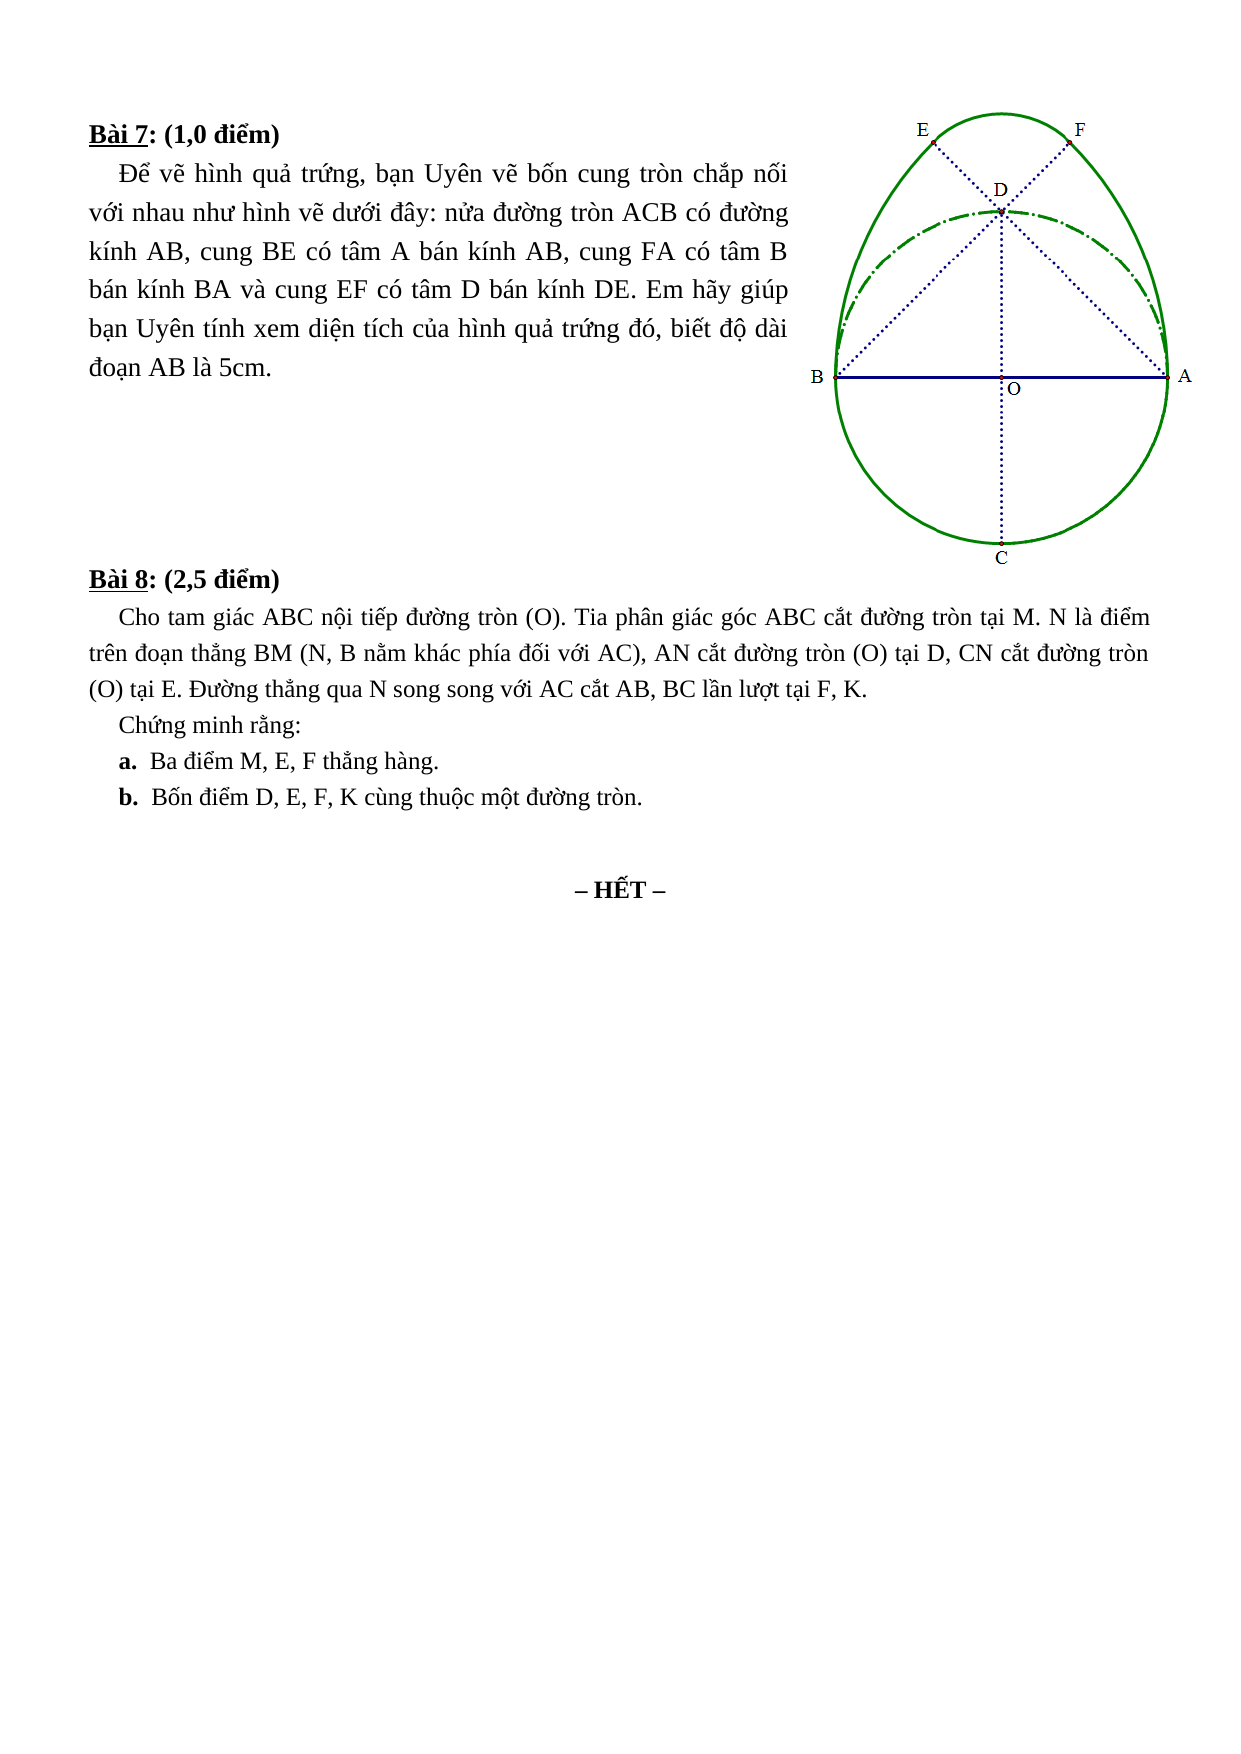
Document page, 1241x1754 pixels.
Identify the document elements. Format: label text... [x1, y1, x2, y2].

picture [808, 107, 1195, 567]
text Cho tam giác ABC nội tiếp đường tròn (O). Tia phân giác góc ABC cắt đường tròn tại M. N là điểm trên đoạn thẳng BM (N, B nằm khác phía đối với AC), AN cắt đường tròn (O) tại D, CN cắt đường tròn (O) tại E. Đường thẳng qua N song song với AC cắt AB, BC lần lượt tại F, K. [89, 602, 1152, 703]
text – HẾT – [89, 875, 1152, 904]
text b. Bốn điểm D, E, F, K cùng thuộc một đường tròn. [89, 782, 1152, 811]
text Bài 7: (1,0 điểm) [89, 118, 808, 149]
text Chứng minh rằng: [89, 710, 1152, 739]
text Để vẽ hình quả trứng, bạn Uyên vẽ bốn cung tròn chắp nối với nhau như hình vẽ dưới đây: nửa đường tròn ACB có đường kính AB, cung BE có tâm A bán kính AB, cung FA có tâm B bán kính BA và cung EF có tâm D bán kính DE. Em hãy giúp bạn Uyên tính xem diện tích của hình quả trứng đó, biết độ dài đoạn AB là 5cm. [89, 157, 808, 382]
text Bài 8: (2,5 điểm) [89, 563, 1152, 594]
text a. Ba điểm M, E, F thẳng hàng. [89, 746, 1152, 775]
